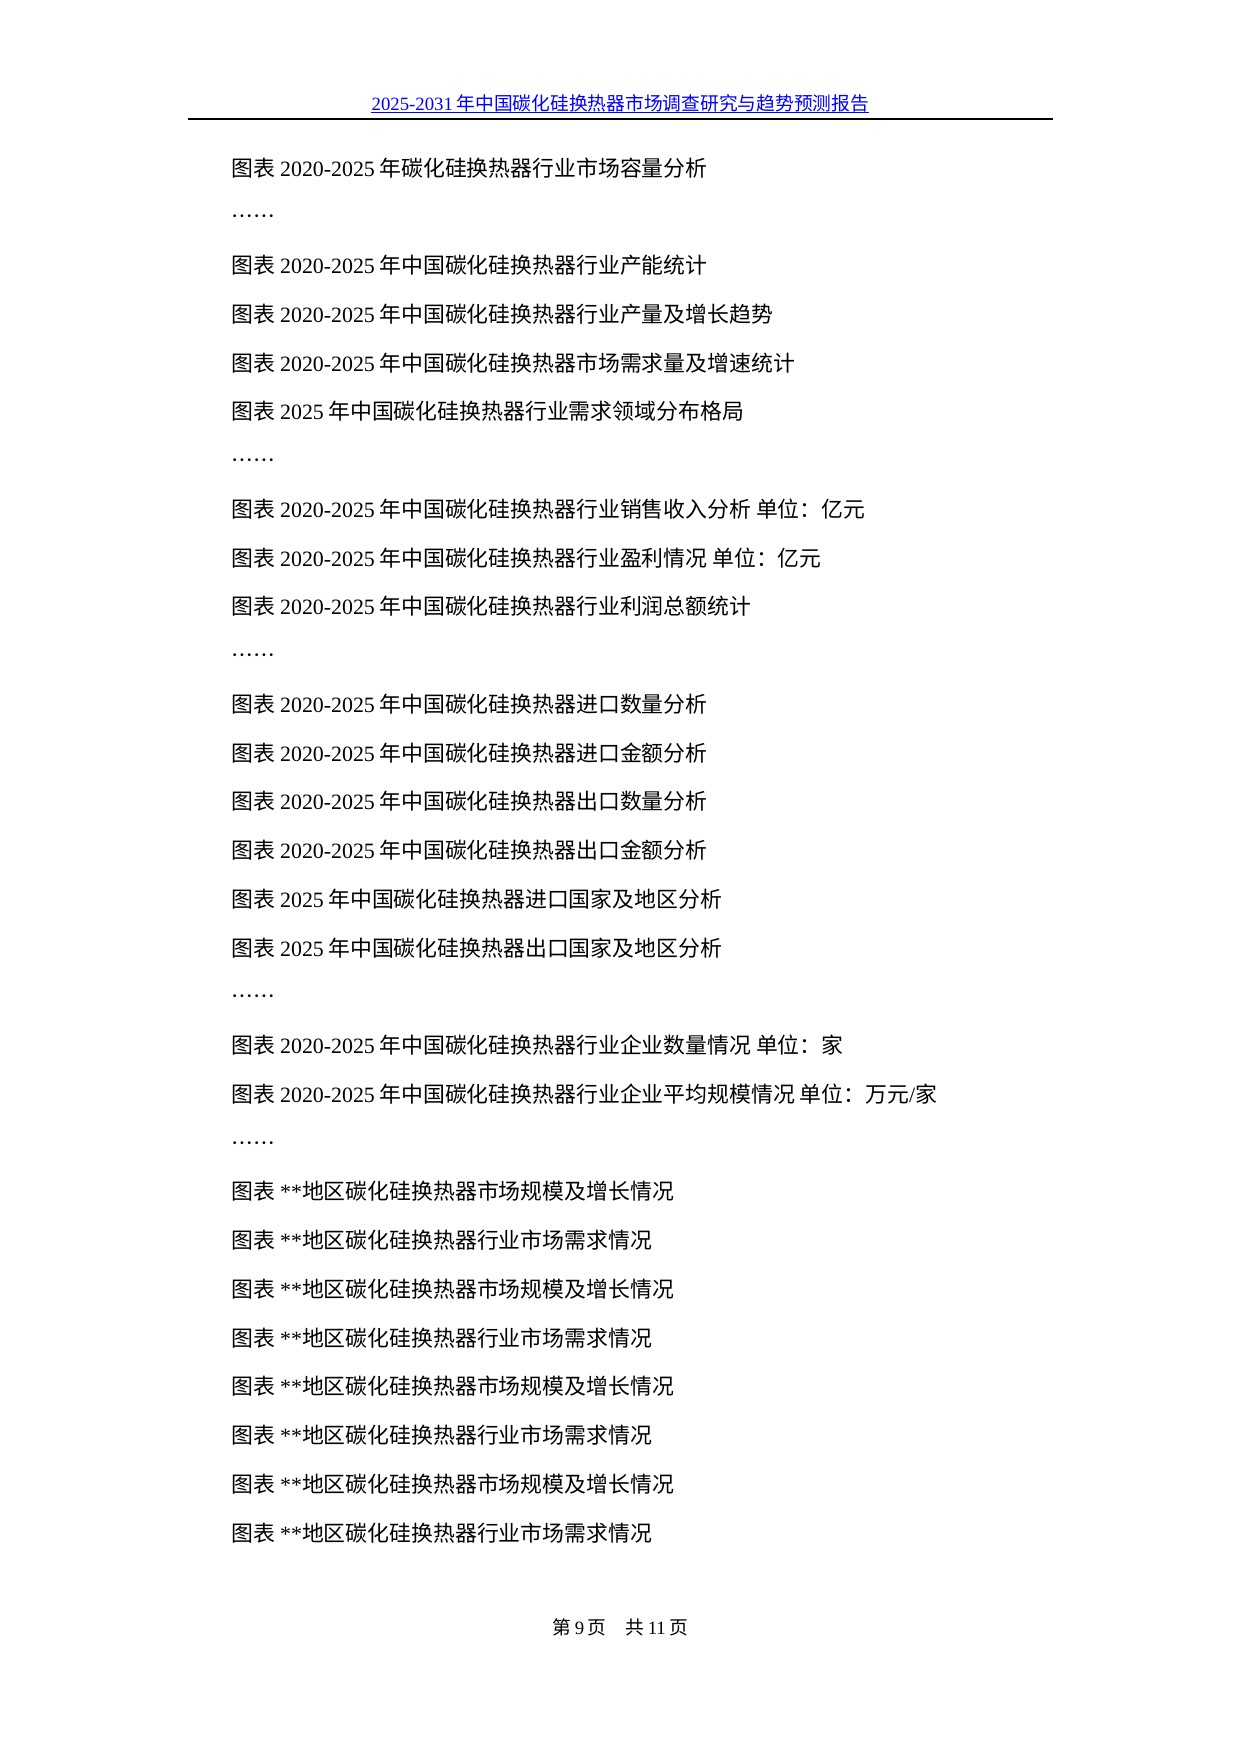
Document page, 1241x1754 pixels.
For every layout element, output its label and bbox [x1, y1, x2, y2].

text [187, 150, 1053, 1548]
